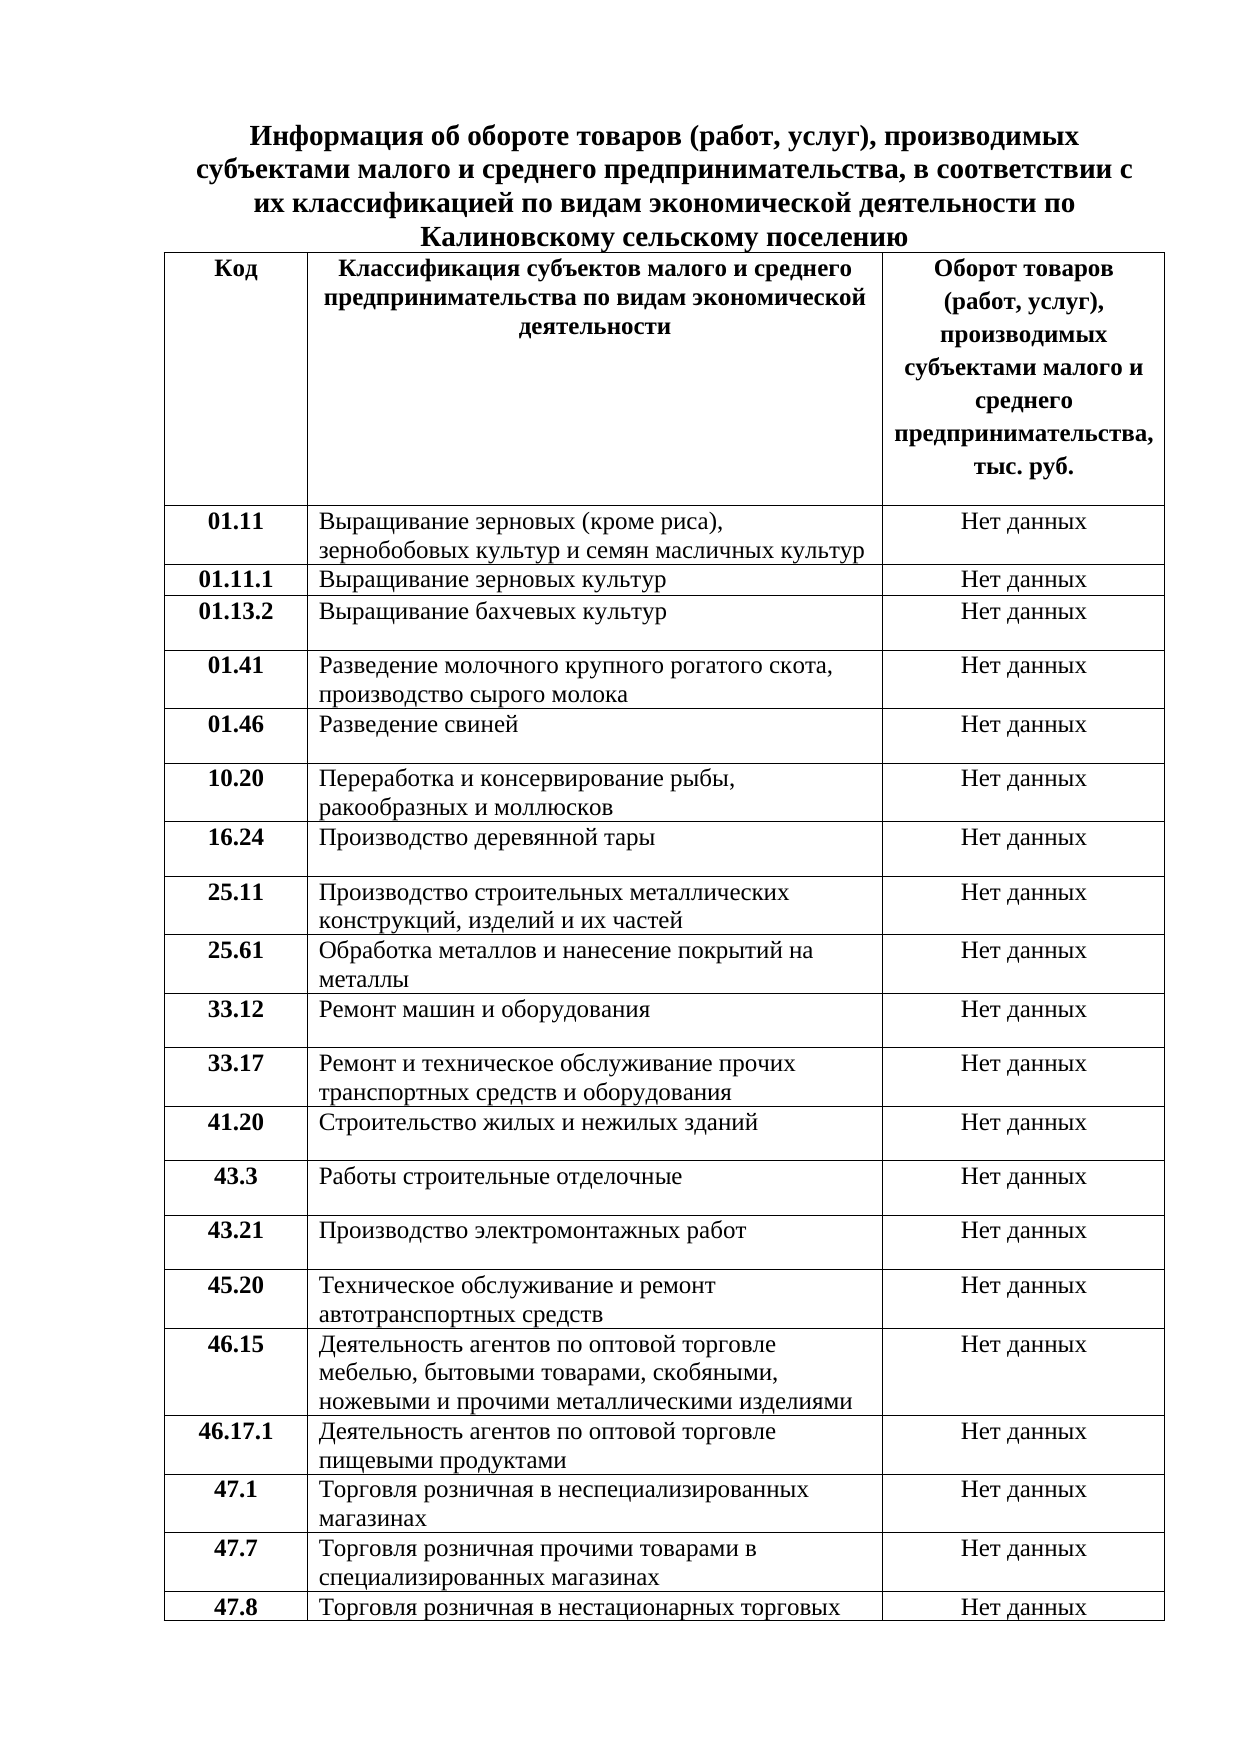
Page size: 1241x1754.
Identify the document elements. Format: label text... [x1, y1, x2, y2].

table_cell Торговля розничная прочими товарами в специализированных магазинах [308, 1533, 882, 1591]
table_cell 46.15 [165, 1329, 307, 1415]
table_cell 25.11 [165, 877, 307, 934]
table_cell Нет данных [883, 822, 1164, 876]
table_cell Работы строительные отделочные [308, 1161, 882, 1214]
table_header Оборот товаров (работ, услуг), производимых субъектами малого и среднего предпринимательства, тыс. руб. [883, 253, 1164, 505]
table_cell Торговля розничная в неспециализированных магазинах [308, 1475, 882, 1532]
table_cell Нет данных [883, 877, 1164, 934]
table_cell 43.3 [165, 1161, 307, 1214]
table_cell 01.11 [165, 506, 307, 563]
table_cell 46.17.1 [165, 1416, 307, 1473]
table_cell Техническое обслуживание и ремонт автотранспортных средств [308, 1270, 882, 1328]
table_cell Нет данных [883, 935, 1164, 993]
table_header Классификация субъектов малого и среднего предпринимательства по видам экономической деятельности [308, 253, 882, 505]
table_cell 47.1 [165, 1475, 307, 1532]
table_cell Ремонт машин и оборудования [308, 994, 882, 1047]
table_cell Нет данных [883, 994, 1164, 1047]
table_cell Нет данных [883, 1533, 1164, 1591]
table_cell 45.20 [165, 1270, 307, 1328]
table_cell Разведение молочного крупного рогатого скота, производство сырого молока [308, 651, 882, 708]
table_cell 25.61 [165, 935, 307, 993]
table_cell 01.41 [165, 651, 307, 708]
table_cell Нет данных [883, 1329, 1164, 1415]
table_cell Производство электромонтажных работ [308, 1216, 882, 1269]
table_cell Нет данных [883, 565, 1164, 595]
table_cell Нет данных [883, 506, 1164, 563]
table_cell 43.21 [165, 1216, 307, 1269]
table_cell 01.46 [165, 709, 307, 762]
table_cell Обработка металлов и нанесение покрытий на металлы [308, 935, 882, 993]
table_cell Разведение свиней [308, 709, 882, 762]
table_cell Нет данных [883, 1216, 1164, 1269]
table_cell 16.24 [165, 822, 307, 876]
table_cell Ремонт и техническое обслуживание прочих транспортных средств и оборудования [308, 1048, 882, 1106]
table_cell 01.11.1 [165, 565, 307, 595]
table_cell Выращивание зерновых (кроме риса), зернобобовых культур и семян масличных культур [308, 506, 882, 563]
table_cell Производство деревянной тары [308, 822, 882, 876]
table_cell Производство строительных металлических конструкций, изделий и их частей [308, 877, 882, 934]
table_cell Переработка и консервирование рыбы, ракообразных и моллюсков [308, 764, 882, 821]
table_cell Нет данных [883, 651, 1164, 708]
table_cell Деятельность агентов по оптовой торговле пищевыми продуктами [308, 1416, 882, 1473]
table_cell Нет данных [883, 1161, 1164, 1214]
table_cell Нет данных [883, 596, 1164, 649]
table_cell 33.12 [165, 994, 307, 1047]
table_cell 10.20 [165, 764, 307, 821]
table_cell Нет данных [883, 1475, 1164, 1532]
table_cell Строительство жилых и нежилых зданий [308, 1107, 882, 1160]
table_cell Нет данных [883, 709, 1164, 762]
table_cell 47.8 [165, 1592, 307, 1620]
table_cell Выращивание зерновых культур [308, 565, 882, 595]
table_cell 47.7 [165, 1533, 307, 1591]
table_cell Нет данных [883, 1592, 1164, 1620]
table_cell 33.17 [165, 1048, 307, 1106]
subtitle Информация об обороте товаров (работ, услуг), производимых субъектами малого и среднего предпринимательства, в соответствии с их классификацией по видам экономической деятельности по Калиновскому сельскому поселению [177, 118, 1152, 252]
table_cell 01.13.2 [165, 596, 307, 649]
table_header Код [165, 253, 307, 505]
table_cell Нет данных [883, 764, 1164, 821]
table_cell Нет данных [883, 1048, 1164, 1106]
table_cell Нет данных [883, 1107, 1164, 1160]
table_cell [308, 1592, 882, 1620]
table_cell Выращивание бахчевых культур [308, 596, 882, 649]
table_cell Деятельность агентов по оптовой торговле мебелью, бытовыми товарами, скобяными, ножевыми и прочими металлическими изделиями [308, 1329, 882, 1415]
table_cell Нет данных [883, 1270, 1164, 1328]
table_cell Нет данных [883, 1416, 1164, 1473]
table_cell 41.20 [165, 1107, 307, 1160]
